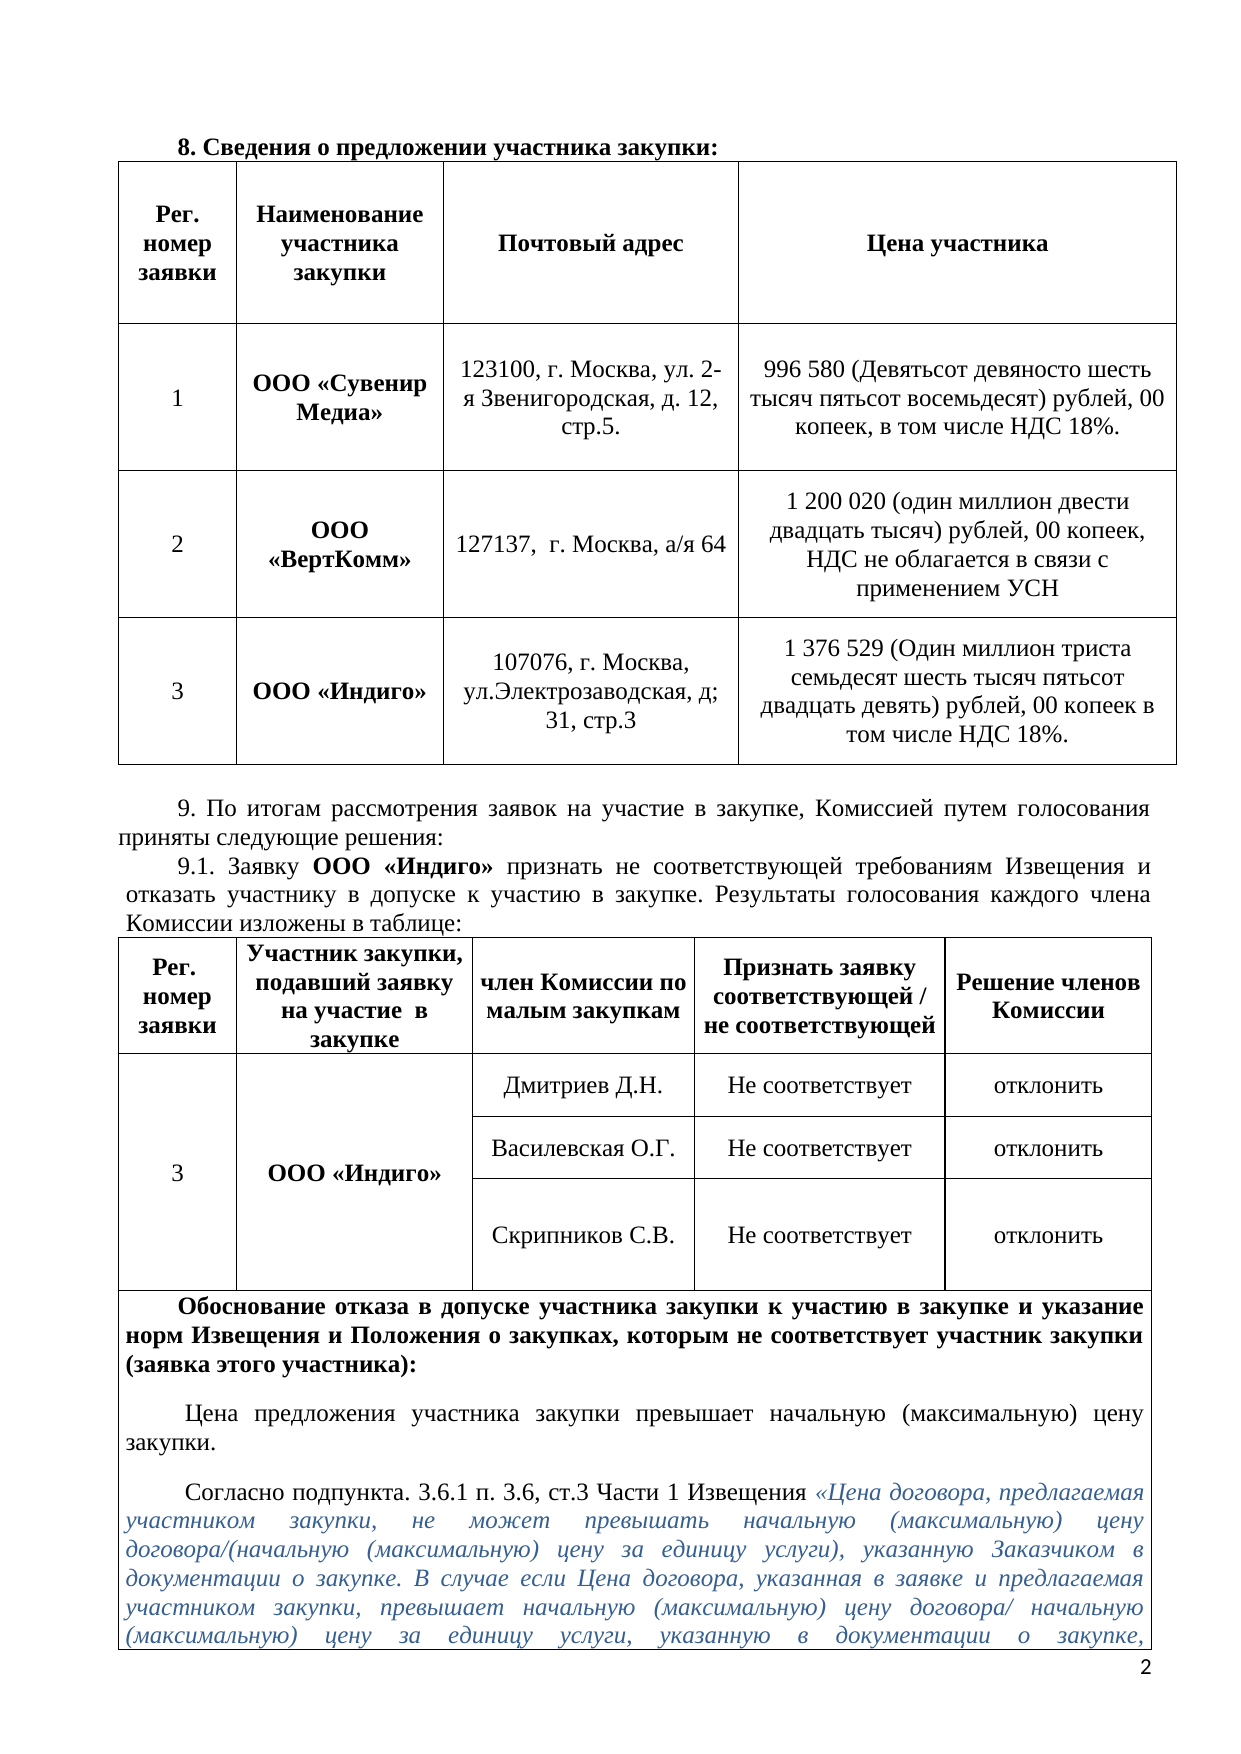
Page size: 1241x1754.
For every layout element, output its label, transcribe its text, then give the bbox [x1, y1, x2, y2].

table_cell 1 200 020 (один миллион двести двадцать тысяч) рублей, 00 копеек, НДС не облагается в связи с применением УСН [739, 471, 1176, 617]
table_cell ООО «ВертКомм» [237, 471, 443, 617]
table_cell ООО «Индиго» [237, 1054, 472, 1290]
text 9. По итогам рассмотрения заявок на участие в закупке, Комиссией путем голосования приняты следующие решения: [118, 793, 1152, 851]
table_cell 3 [119, 618, 236, 763]
table_cell 3 [119, 1054, 236, 1290]
table_cell Не соответствует [695, 1117, 944, 1178]
text 9.1. Заявку ООО «Индиго» признать не соответствующей требованиям Извещения и отказать участнику в допуске к участию в закупке. Результаты голосования каждого члена Комиссии изложены в таблице: [126, 851, 1152, 937]
table_header Рег. номер заявки [119, 938, 236, 1053]
table_cell Василевская О.Г. [473, 1117, 694, 1178]
table_cell 127137, г. Москва, а/я 64 [444, 471, 738, 617]
table_cell ООО «Сувенир Медиа» [237, 324, 443, 470]
table_header Почтовый адрес [444, 162, 738, 323]
table_cell 996 580 (Девятьсот девяносто шесть тысяч пятьсот восемьдесят) рублей, 00 копеек, в том числе НДС 18%. [739, 324, 1176, 470]
table_header Участник закупки, подавший заявку на участие в закупке [237, 938, 472, 1053]
table_cell ООО «Индиго» [237, 618, 443, 763]
table_cell Не соответствует [695, 1179, 944, 1290]
table_cell 2 [119, 471, 236, 617]
table_cell Дмитриев Д.Н. [473, 1054, 694, 1116]
table_cell 1 [119, 324, 236, 470]
table_cell 107076, г. Москва, ул.Электрозаводская, д; 31, стр.3 [444, 618, 738, 763]
table_header Решение членов Комиссии [946, 938, 1151, 1053]
table_header член Комиссии по малым закупкам [473, 938, 694, 1053]
table_cell Скрипников С.В. [473, 1179, 694, 1290]
table_cell Не соответствует [695, 1054, 944, 1116]
text 8. Сведения о предложении участника закупки: [118, 132, 1152, 161]
table_cell отклонить [946, 1179, 1151, 1290]
table_cell отклонить [946, 1054, 1151, 1116]
table_cell 123100, г. Москва, ул. 2-я Звенигородская, д. 12, стр.5. [444, 324, 738, 470]
table_header Цена участника [739, 162, 1176, 323]
table_cell отклонить [946, 1117, 1151, 1178]
table_cell 1 376 529 (Один миллион триста семьдесят шесть тысяч пятьсот двадцать девять) рублей, 00 копеек в том числе НДС 18%. [739, 618, 1176, 763]
table_header Рег. номер заявки [119, 162, 236, 323]
table_header Наименование участника закупки [237, 162, 443, 323]
table_header Признать заявку соответствующей / не соответствующей [695, 938, 944, 1053]
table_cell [119, 1291, 1151, 1649]
